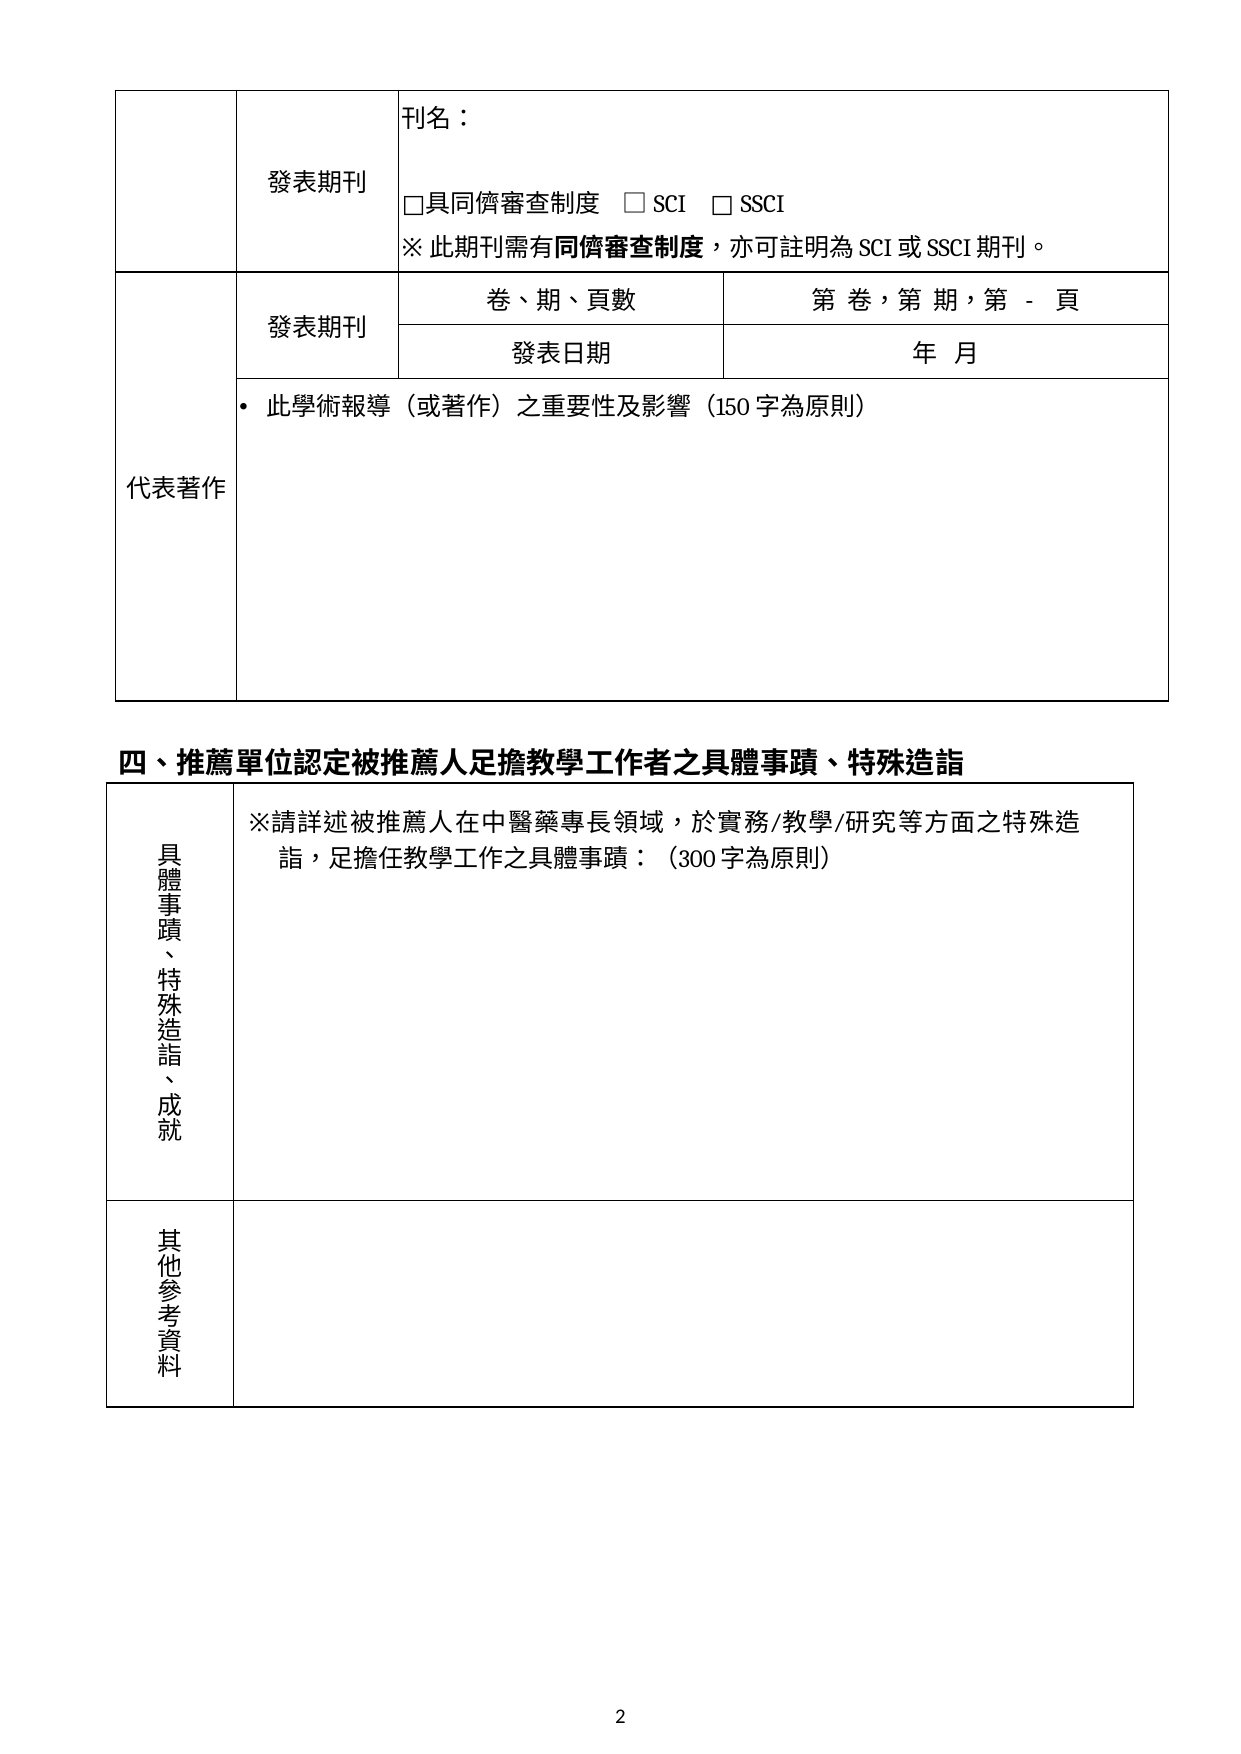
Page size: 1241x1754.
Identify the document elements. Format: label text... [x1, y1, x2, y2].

table_cell 發表期刊 [237, 273, 398, 377]
text 四、推薦單位認定被推薦人足擔教學工作者之具體事蹟、特殊造詣 [118, 739, 1122, 782]
table_cell [234, 1201, 1133, 1406]
table_header ※請詳述被推薦人在中醫藥專長領域，於實務/教學/研究等方面之特殊造詣，足擔任教學工作之具體事蹟：（300字為原則） [234, 784, 1133, 1200]
table_cell 發表期刊 [237, 91, 398, 271]
table_cell 代表著作 [116, 273, 236, 700]
table_cell 年 月 [724, 325, 1168, 377]
table_header 具體事蹟、特殊造詣、成就 [107, 784, 233, 1200]
table_cell 其他參考資料 [107, 1201, 233, 1406]
table_cell 卷、期、頁數 [399, 273, 723, 324]
table_cell 此學術報導（或著作）之重要性及影響（150字為原則） [237, 379, 1168, 700]
table_cell 第 卷，第 期，第 - 頁 [724, 273, 1168, 324]
table_cell 刊名： □具同儕審查制度 □ SCI □ SSCI ※ 此期刊需有同儕審查制度，亦可註明為SCI或SSCI期刊。 [399, 91, 1168, 271]
table_cell 發表日期 [399, 325, 723, 377]
